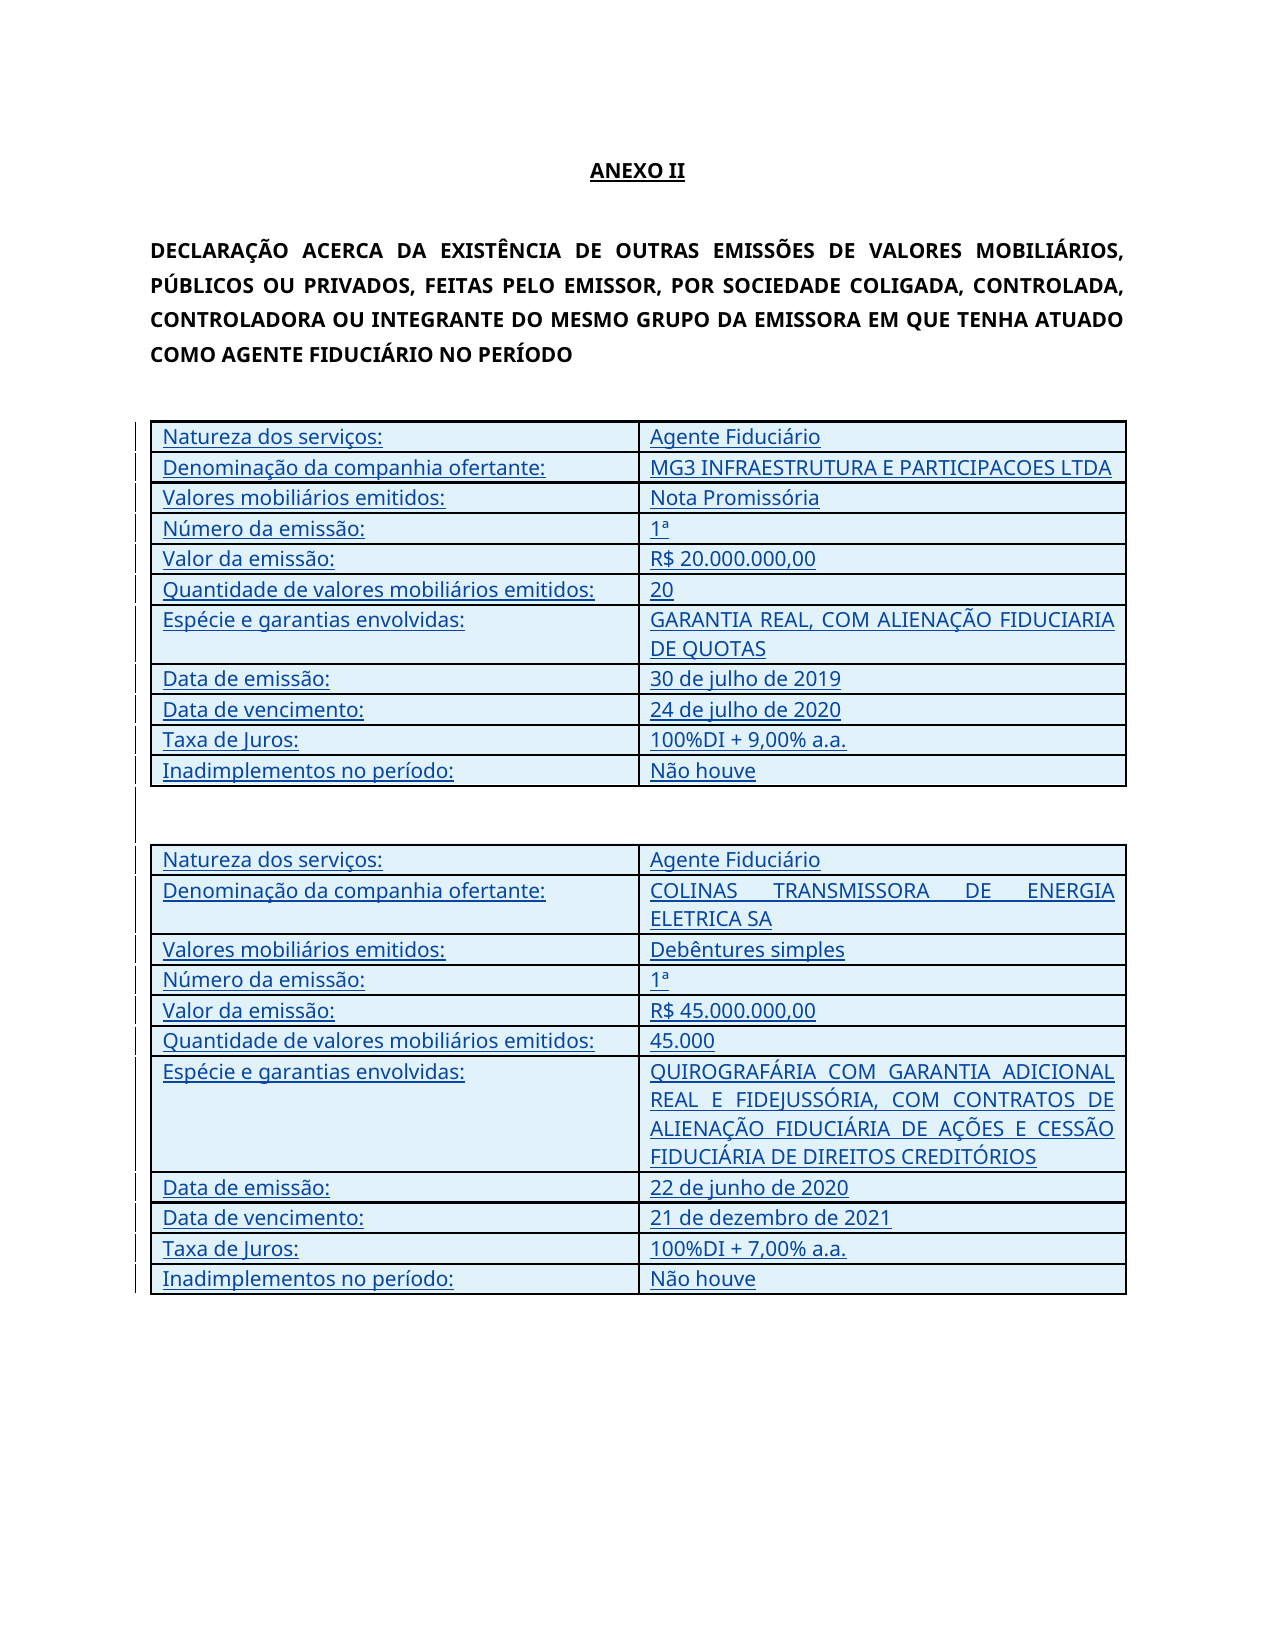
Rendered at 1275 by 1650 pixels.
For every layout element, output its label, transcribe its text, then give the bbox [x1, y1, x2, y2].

text ANEXO II [150, 156, 1125, 184]
text DECLARAÇÃO ACERCA DA EXISTÊNCIA DE OUTRAS EMISSÕES DE VALORES MOBILIÁRIOS, PÚBLICOS OU PRIVADOS, FEITAS PELO EMISSOR, POR SOCIEDADE COLIGADA, CONTROLADA, CONTROLADORA OU INTEGRANTE DO MESMO GRUPO DA EMISSORA EM QUE TENHA ATUADO COMO AGENTE FIDUCIÁRIO NO PERÍODO [150, 237, 1125, 368]
